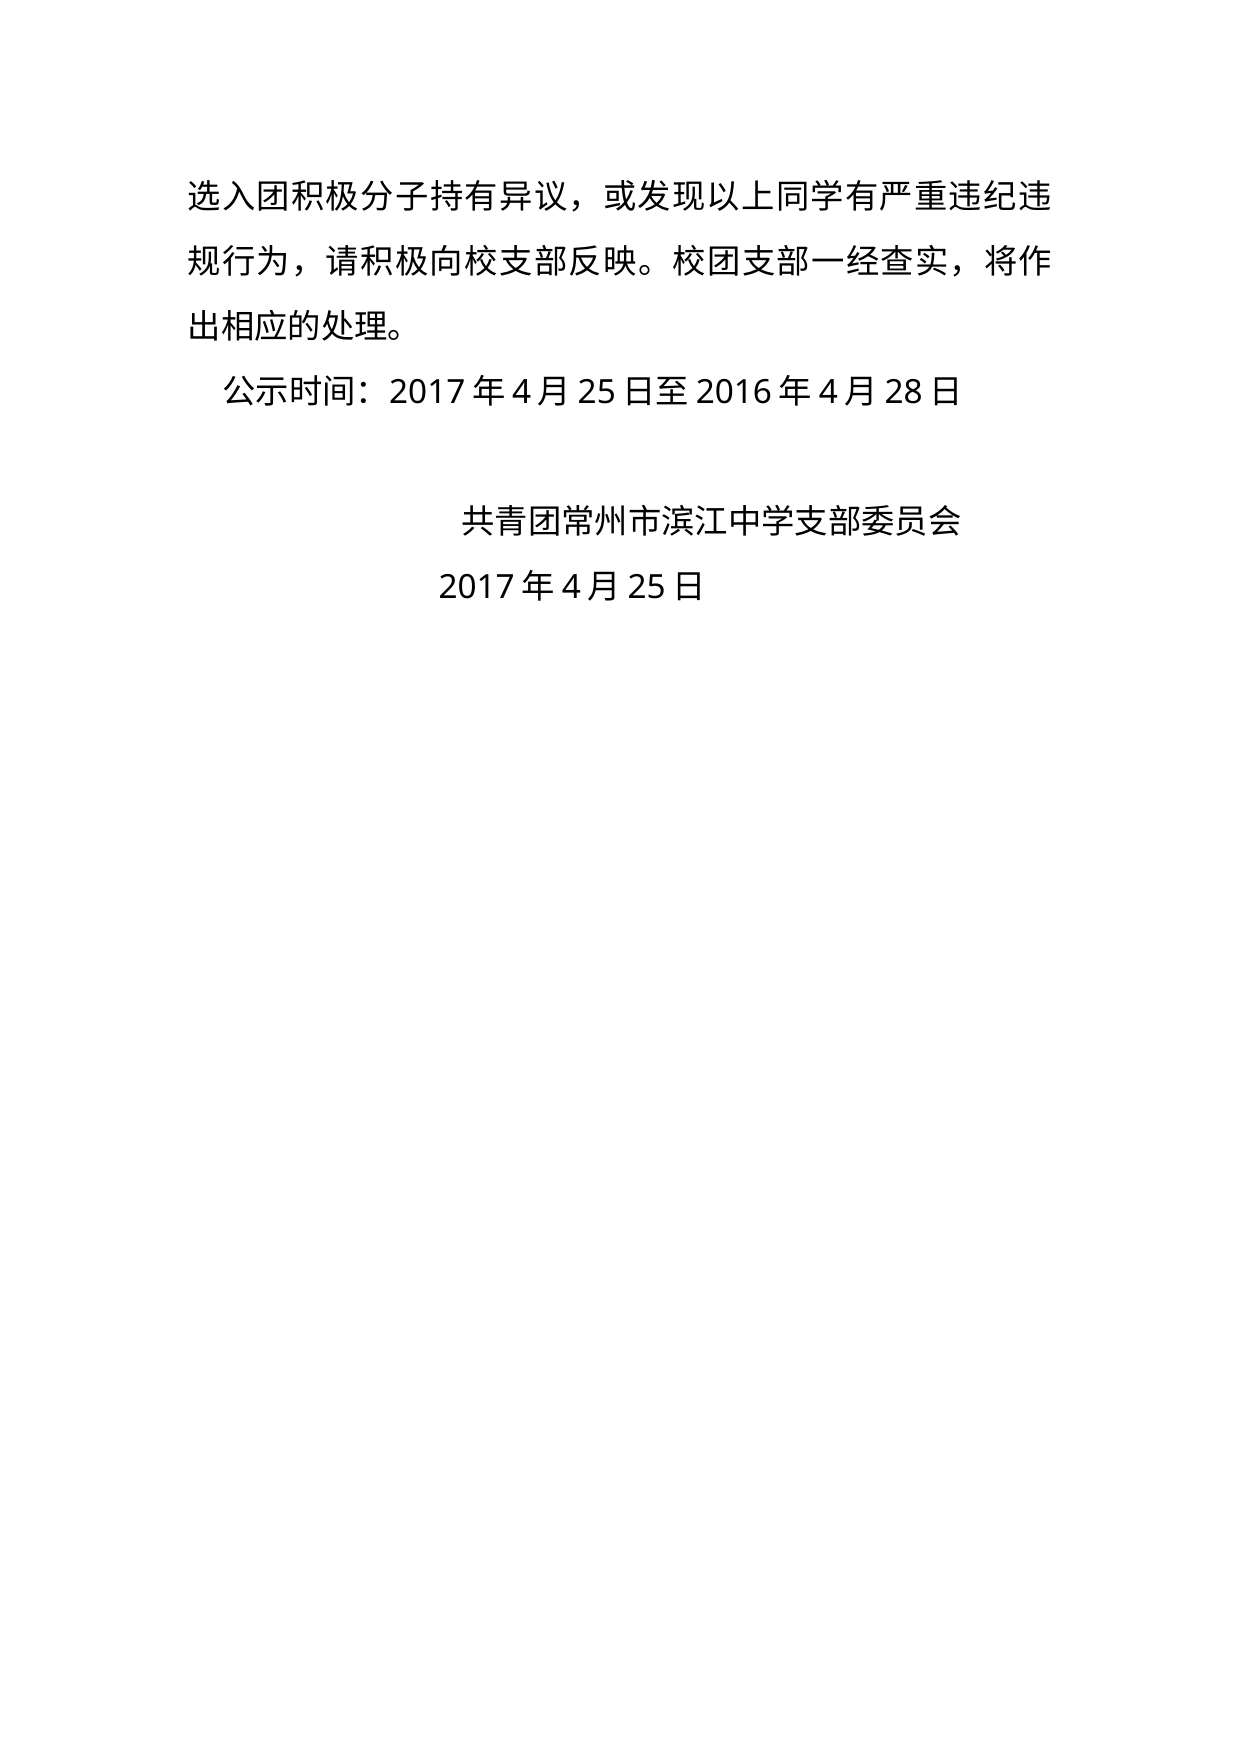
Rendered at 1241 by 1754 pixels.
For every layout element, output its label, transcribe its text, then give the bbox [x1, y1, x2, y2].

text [187, 162, 1053, 357]
text 公示时间：2017年4月25日至2016年4月28日 [187, 357, 1053, 422]
text 共青团常州市滨江中学支部委员会 [187, 487, 1053, 552]
text 2017年4月25日 [187, 552, 1053, 617]
